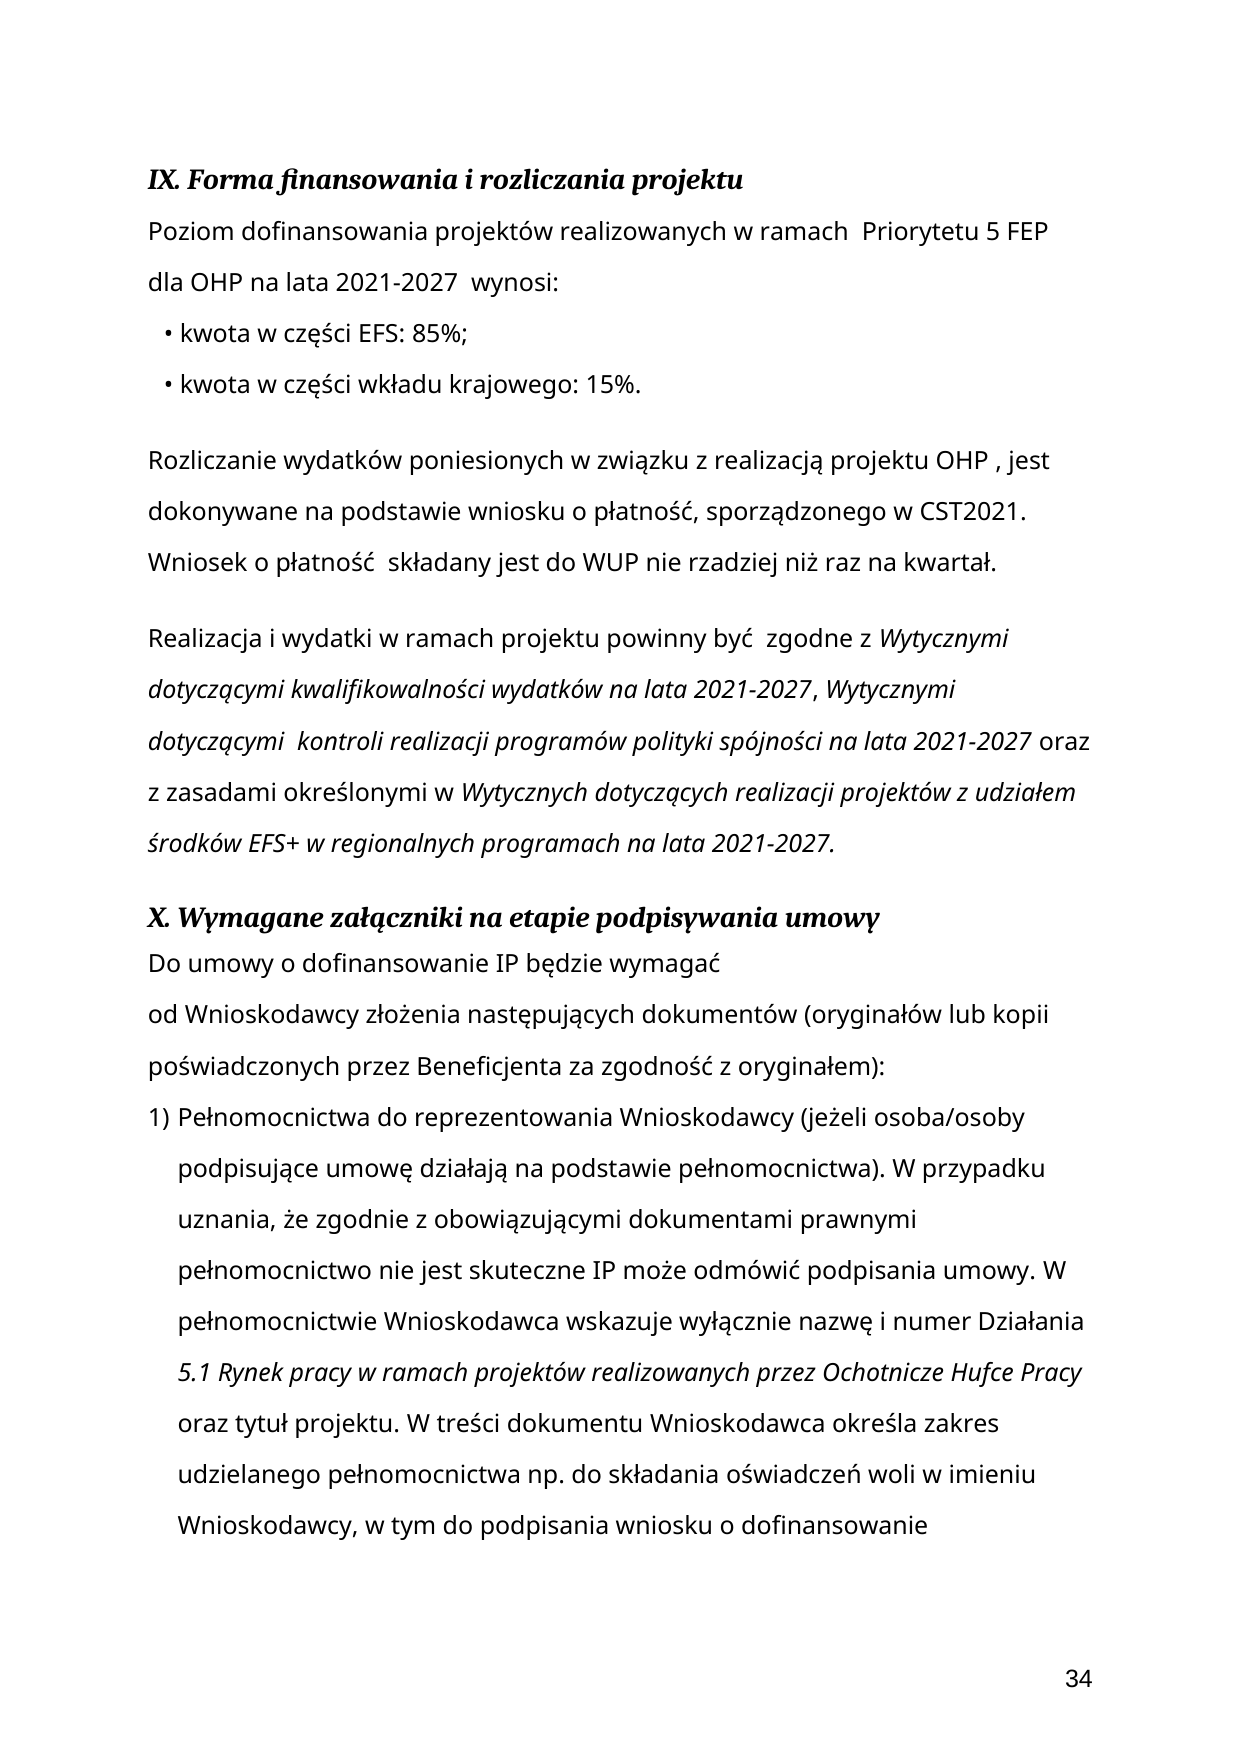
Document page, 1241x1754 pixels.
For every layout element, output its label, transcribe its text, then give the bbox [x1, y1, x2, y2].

text • kwota w części EFS: 85%; [162, 316, 1092, 350]
subtitle X. Wymagane załączniki na etapie podpisywania umowy [148, 901, 1092, 935]
text Realizacja i wydatki w ramach projektu powinny być zgodne z Wytycznymi dotyczącymi kwalifikowalności wydatków na lata 2021-2027, Wytycznymi dotyczącymi kontroli realizacji programów polityki spójności na lata 2021-2027 oraz z zasadami określonymi w Wytycznych dotyczących realizacji projektów z udziałem środków EFS+ w regionalnych programach na lata 2021-2027. [148, 621, 1092, 859]
text Poziom dofinansowania projektów realizowanych w ramach Priorytetu 5 FEP dla OHP na lata 2021-2027 wynosi: [148, 214, 1092, 299]
text Rozliczanie wydatków poniesionych w związku z realizacją projektu OHP , jest dokonywane na podstawie wniosku o płatność, sporządzonego w CST2021. Wniosek o płatność składany jest do WUP nie rzadziej niż raz na kwartał. [148, 443, 1092, 579]
subtitle IX. Forma finansowania i rozliczania projektu [148, 163, 1092, 197]
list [148, 1099, 1092, 1542]
text • kwota w części wkładu krajowego: 15%. [162, 367, 1092, 401]
text Do umowy o dofinansowanie IP będzie wymagać od Wnioskodawcy złożenia następujących dokumentów (oryginałów lub kopii poświadczonych przez Beneficjenta za zgodność z oryginałem): [148, 946, 1092, 1082]
